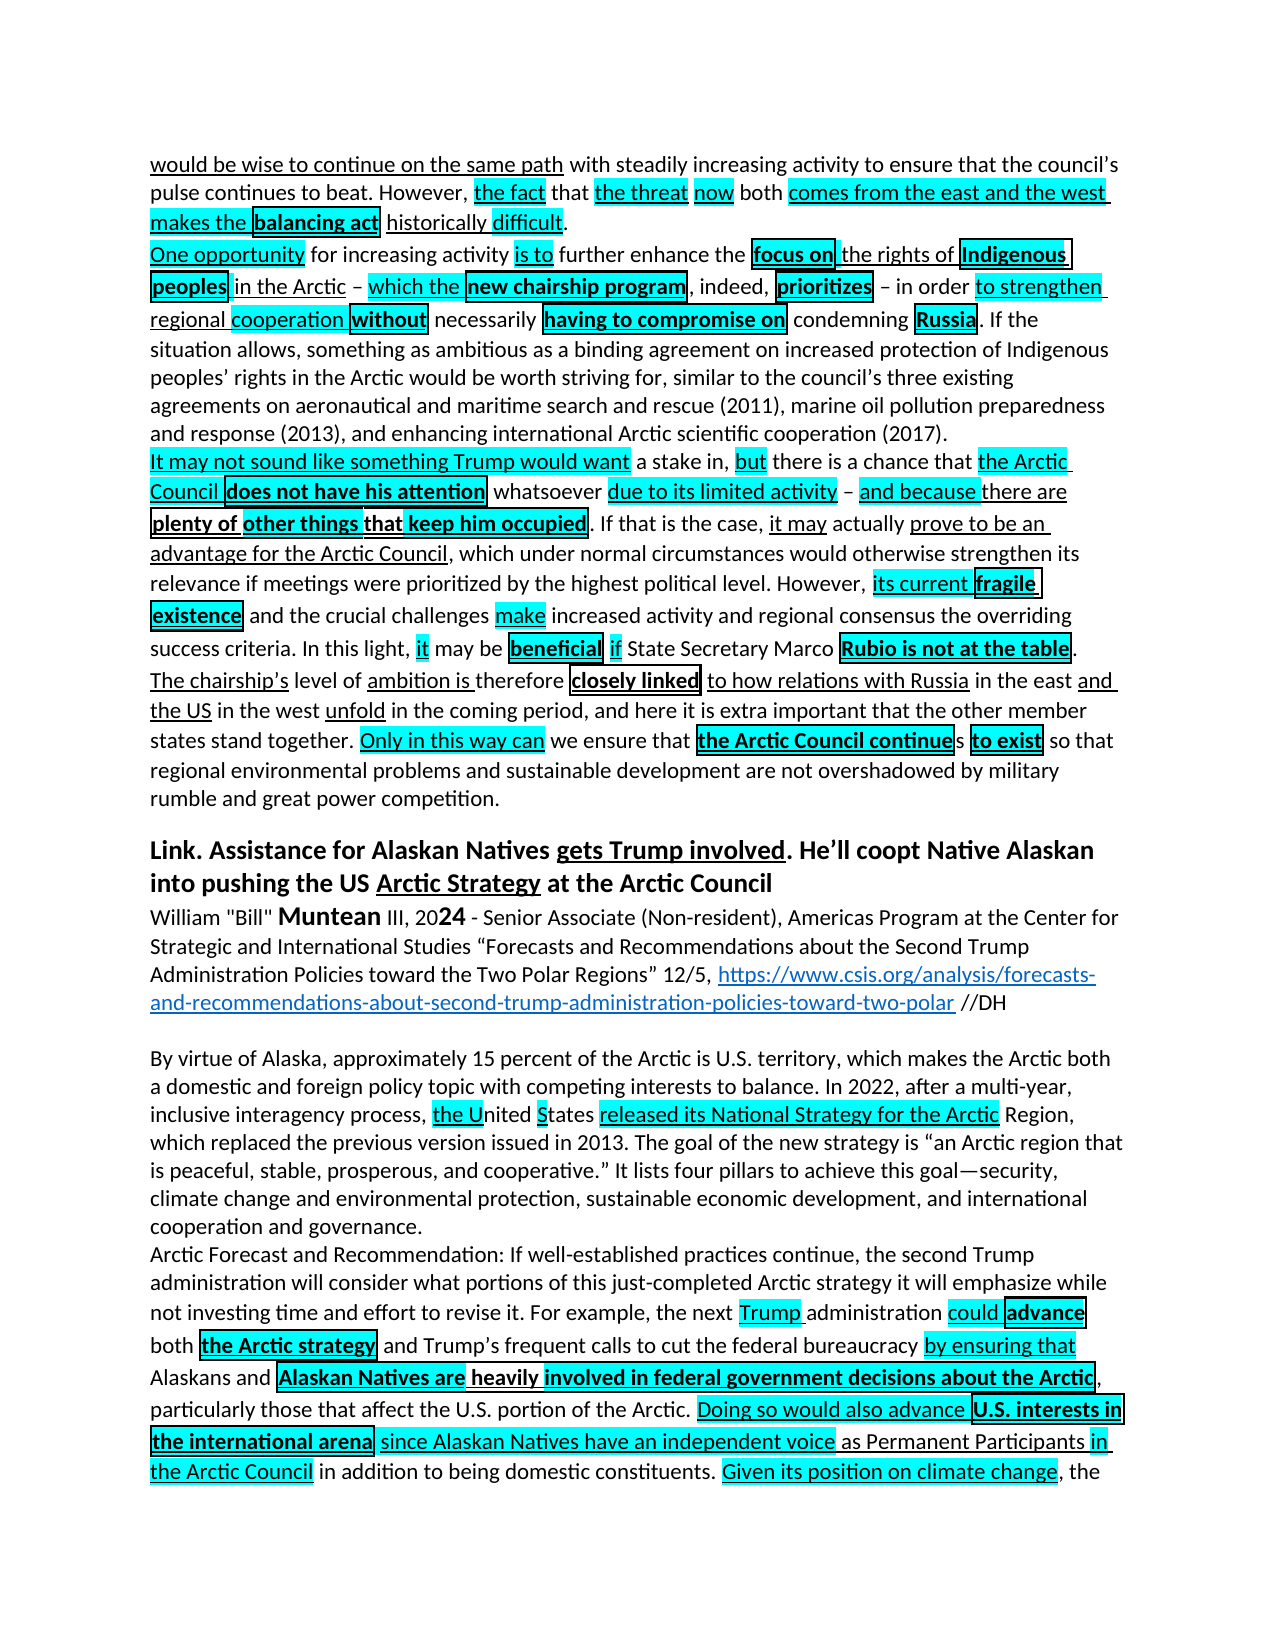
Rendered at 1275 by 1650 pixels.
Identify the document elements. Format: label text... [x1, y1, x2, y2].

subtitle Link. Assistance for Alaskan Natives gets Trump involved. He’ll coopt Native Alaskan into pushing the US Arctic Strategy at the Arctic Council [150, 833, 1125, 899]
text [150, 1240, 1125, 1485]
text It may not sound like something Trump would want a stake in, but there is a chance that the Arctic Council does not have his attention whatsoever due to its limited activity – and because there are plenty of other things that keep him occupied. If that is the case, it may actually prove to be an advantage for the Arctic Council, which under normal circumstances would otherwise strengthen its relevance if meetings were prioritized by the highest political level. However, its current fragile existence and the crucial challenges make increased activity and regional consensus the overriding success criteria. In this light, it may be beneficial if State Secretary Marco Rubio is not at the table. [150, 447, 1125, 664]
text By virtue of Alaska, approximately 15 percent of the Arctic is U.S. territory, which makes the Arctic both a domestic and foreign policy topic with competing interests to balance. In 2022, after a multi-year, inclusive interagency process, the United States released its National Strategy for the Arctic Region, which replaced the previous version issued in 2013. The goal of the new strategy is “an Arctic region that is peaceful, stable, prosperous, and cooperative.” It lists four pillars to achieve this goal—security, climate change and environmental protection, sustainable economic development, and international cooperation and governance. [150, 1044, 1125, 1240]
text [150, 150, 1125, 238]
text One opportunity for increasing activity is to further enhance the focus on the rights of Indigenous peoples in the Arctic – which the new chairship program, indeed, prioritizes – in order to strengthen regional cooperation without necessarily having to compromise on condemning Russia. If the situation allows, something as ambitious as a binding agreement on increased protection of Indigenous peoples’ rights in the Arctic would be worth striving for, similar to the council’s three existing agreements on aeronautical and maritime search and rescue (2011), marine oil pollution preparedness and response (2013), and enhancing international Arctic scientific cooperation (2017). [150, 238, 1125, 447]
text William "Bill" Muntean III, 2024 - Senior Associate (Non-resident), Americas Program at the Center for Strategic and International Studies “Forecasts and Recommendations about the Second Trump Administration Policies toward the Two Polar Regions” 12/5, https://www.csis.org/analysis/forecasts-and-recommendations-about-second-trump-administration-policies-toward-two-polar //DH [150, 899, 1125, 1016]
text The chairship’s level of ambition is therefore closely linked to how relations with Russia in the east and the US in the west unfold in the coming period, and here it is extra important that the other member states stand together. Only in this way can we ensure that the Arctic Council continues to exist so that regional environmental problems and sustainable development are not overshadowed by military rumble and great power competition. [150, 664, 1125, 812]
